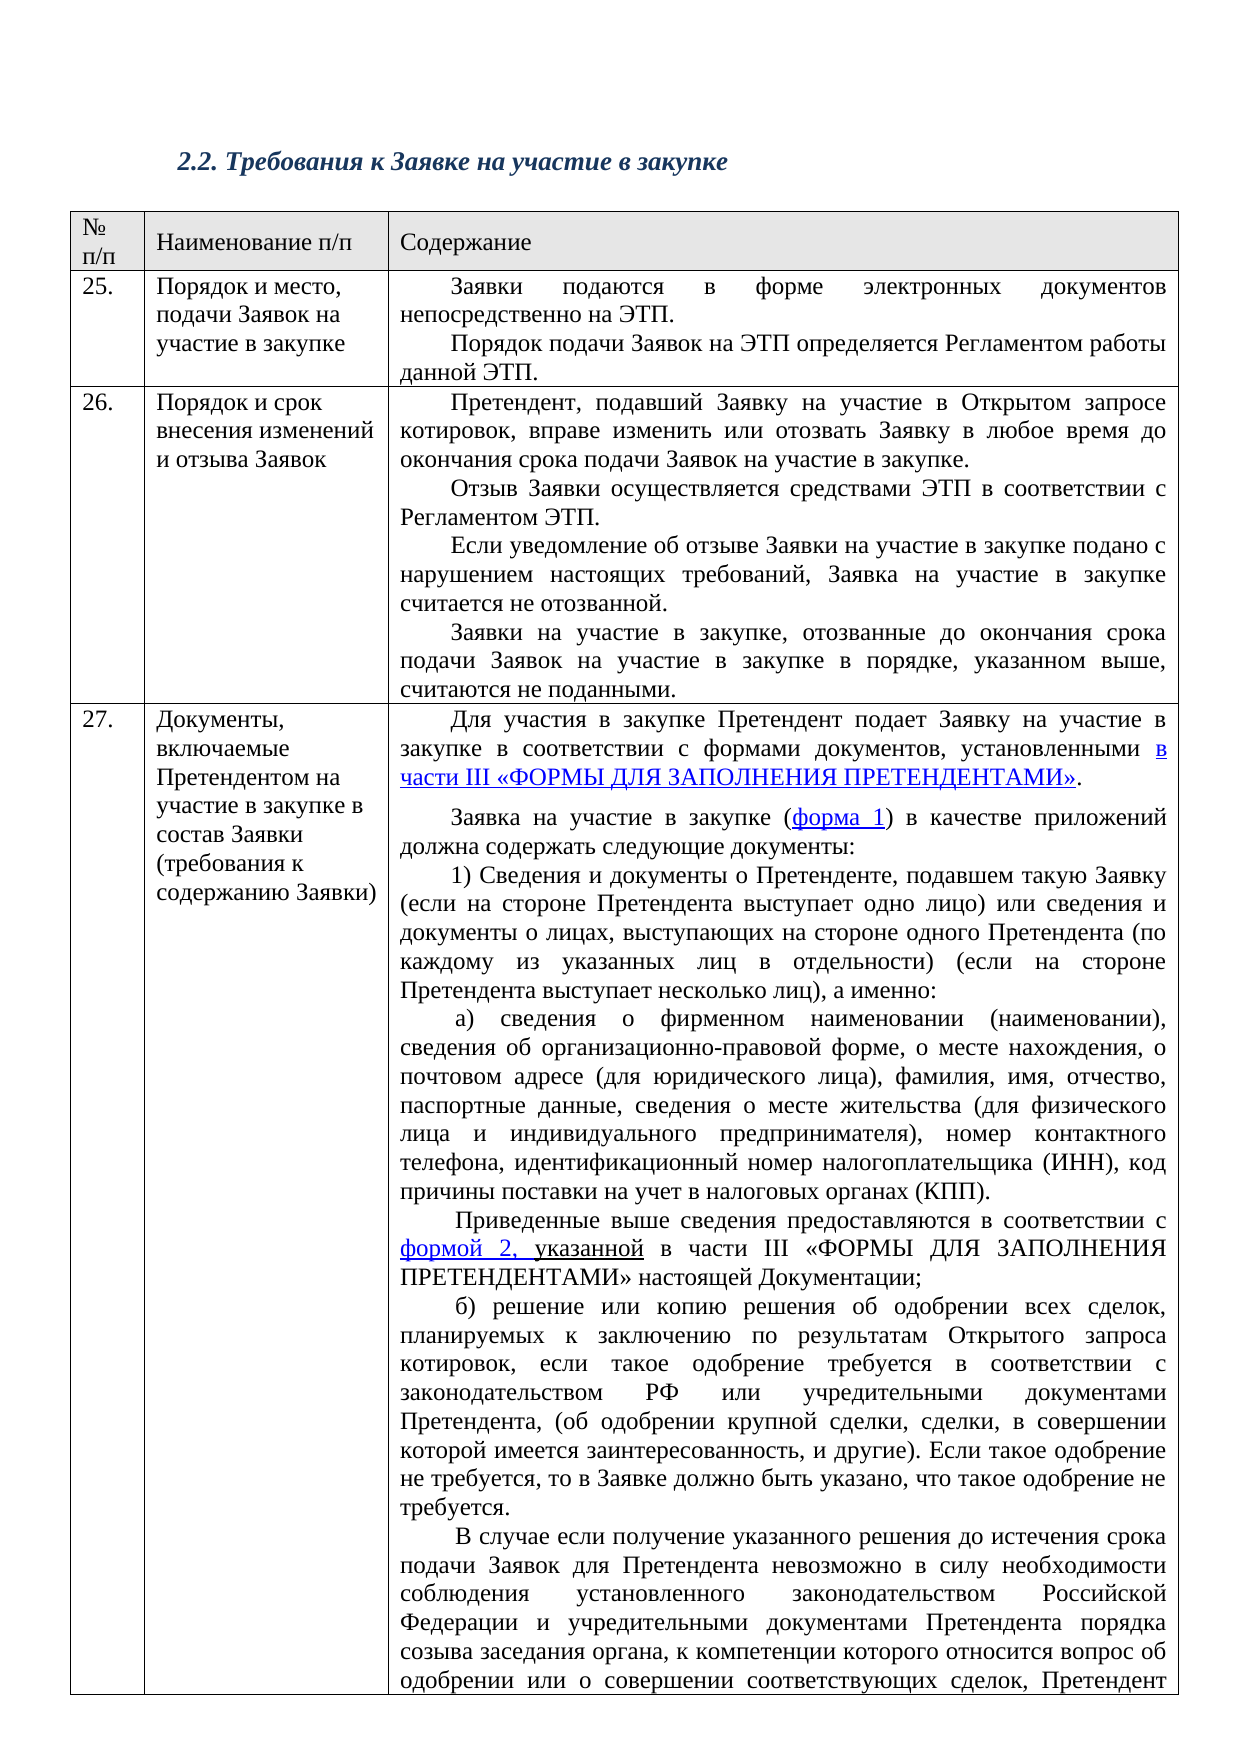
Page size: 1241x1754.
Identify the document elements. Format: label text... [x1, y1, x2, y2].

table_cell Порядок и срок внесения изменений и отзыва Заявок [145, 387, 388, 703]
table_cell Заявки подаются в форме электронных документов непосредственно на ЭТП. Порядок подачи Заявок на ЭТП определяется Регламентом работы данной ЭТП. [389, 271, 1178, 386]
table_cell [389, 704, 1178, 1693]
table_cell Претендент, подавший Заявку на участие в Открытом запросе котировок, вправе изменить или отозвать Заявку в любое время до окончания срока подачи Заявок на участие в закупке. Отзыв Заявки осуществляется средствами ЭТП в соответствии с Регламентом ЭТП. Если уведомление об отзыве Заявки на участие в закупке подано с нарушением настоящих требований, Заявка на участие в закупке считается не отозванной. Заявки на участие в закупке, отозванные до окончания срока подачи Заявок на участие в закупке в порядке, указанном выше, считаются не поданными. [389, 387, 1178, 703]
table_cell [71, 387, 144, 703]
table_cell [71, 704, 144, 1693]
table_header Содержание [389, 212, 1178, 270]
table_cell [71, 271, 144, 386]
table_cell Порядок и место, подачи Заявок на участие в закупке [145, 271, 388, 386]
table_header Наименование п/п [145, 212, 388, 270]
table_header № п/п [71, 212, 144, 270]
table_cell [145, 704, 388, 1693]
subtitle 2.2. Требования к Заявке на участие в закупке [177, 145, 1166, 176]
